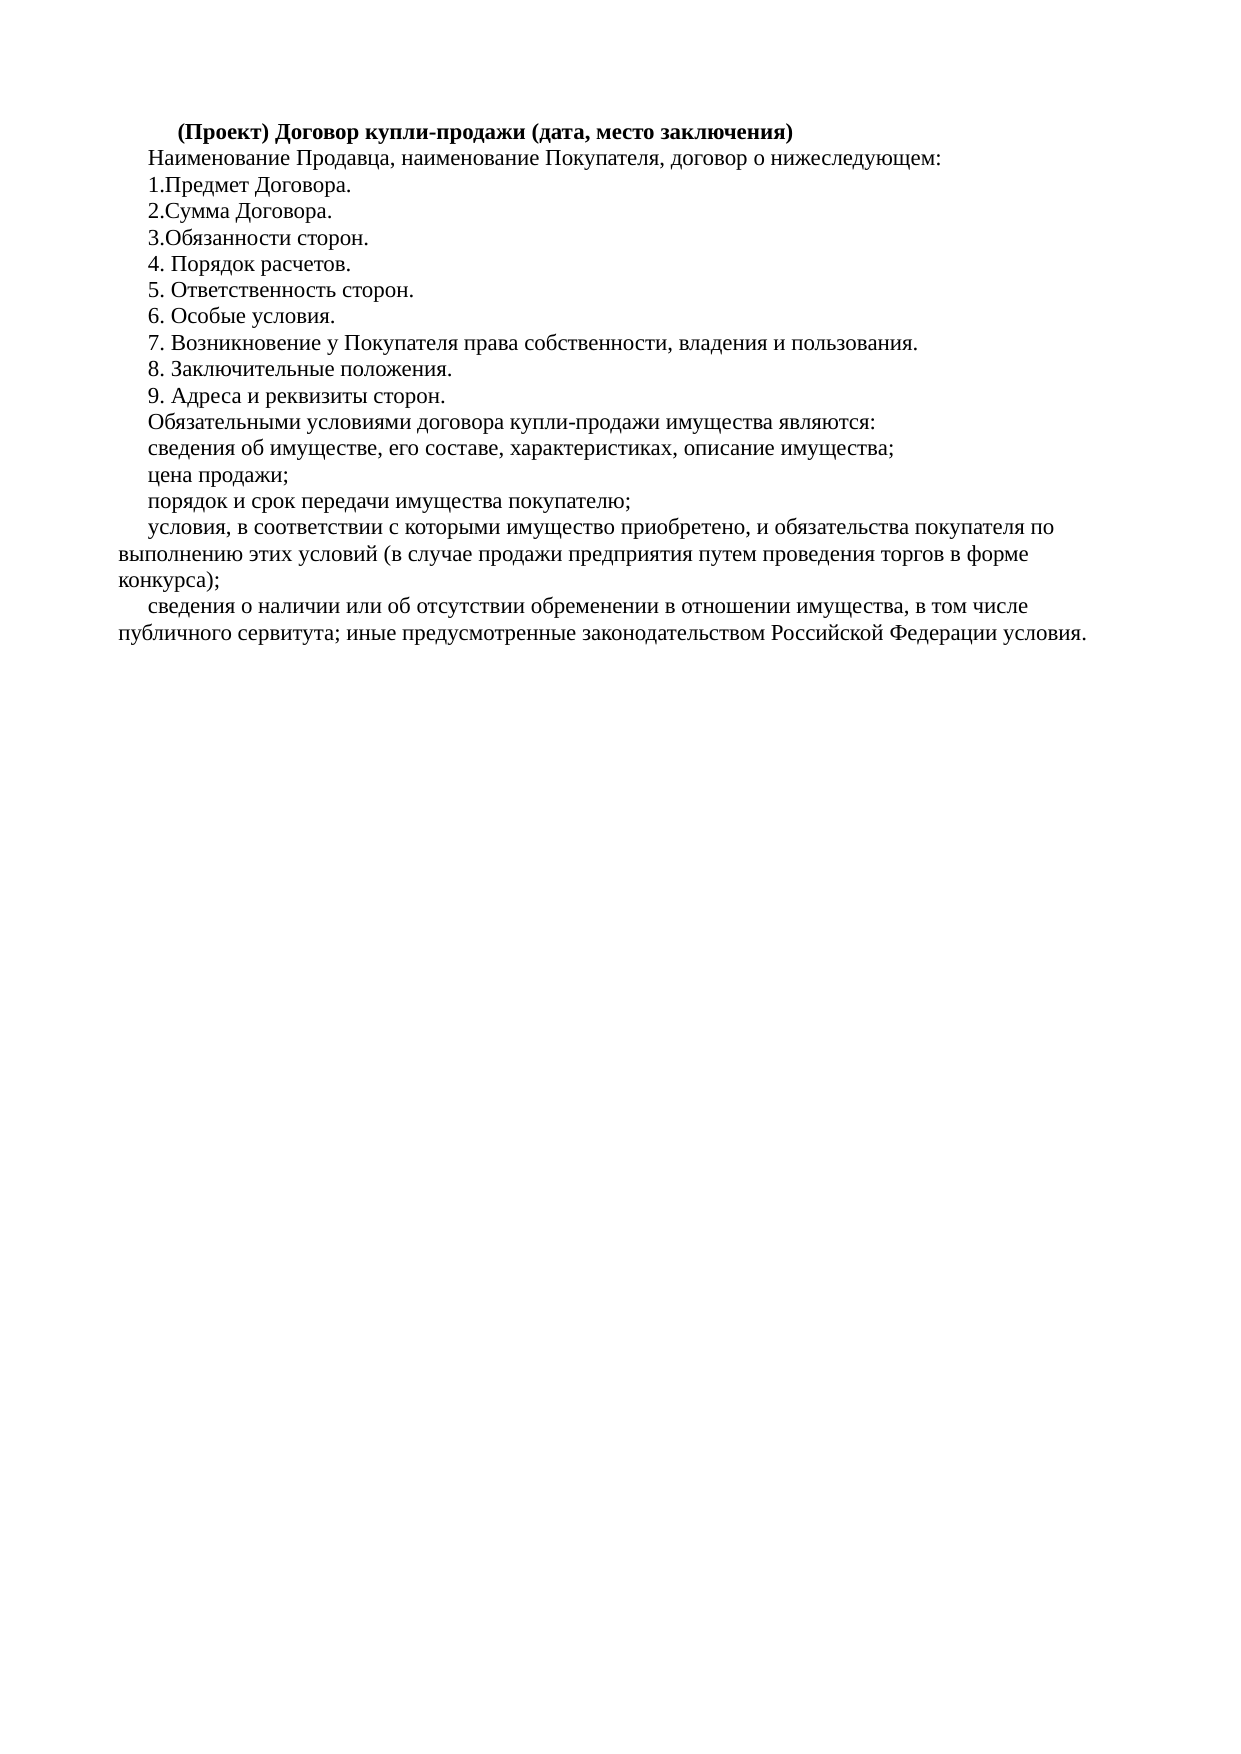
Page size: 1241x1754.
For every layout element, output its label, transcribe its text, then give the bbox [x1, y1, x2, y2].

text 4. Порядок расчетов. [118, 250, 1122, 276]
text Наименование Продавца, наименование Покупателя, договор о нижеследующем: [118, 144, 1122, 171]
text порядок и срок передачи имущества покупателю; [118, 487, 1122, 513]
text 8. Заключительные положения. [118, 355, 1122, 382]
text 2.Сумма Договора. [118, 197, 1122, 223]
text условия, в соответствии с которыми имущество приобретено, и обязательства покупателя по выполнению этих условий (в случае продажи предприятия путем проведения торгов в форме конкурса); [118, 513, 1122, 592]
text Обязательными условиями договора купли-продажи имущества являются: [118, 408, 1122, 434]
text 7. Возникновение у Покупателя права собственности, владения и пользования. [118, 329, 1122, 355]
text 5. Ответственность сторон. [118, 276, 1122, 303]
text цена продажи; [118, 461, 1122, 487]
text 9. Адреса и реквизиты сторон. [118, 382, 1122, 408]
text 6. Особые условия. [118, 303, 1122, 329]
text 3.Обязанности сторон. [118, 223, 1122, 250]
text сведения об имуществе, его составе, характеристиках, описание имущества; [118, 434, 1122, 461]
text 1.Предмет Договора. [118, 171, 1122, 197]
text сведения о наличии или об отсутствии обременении в отношении имущества, в том числе публичного сервитута; иные предусмотренные законодательством Российской Федерации условия. [118, 592, 1122, 645]
text (Проект) Договор купли-продажи (дата, место заключения) [118, 118, 1122, 144]
